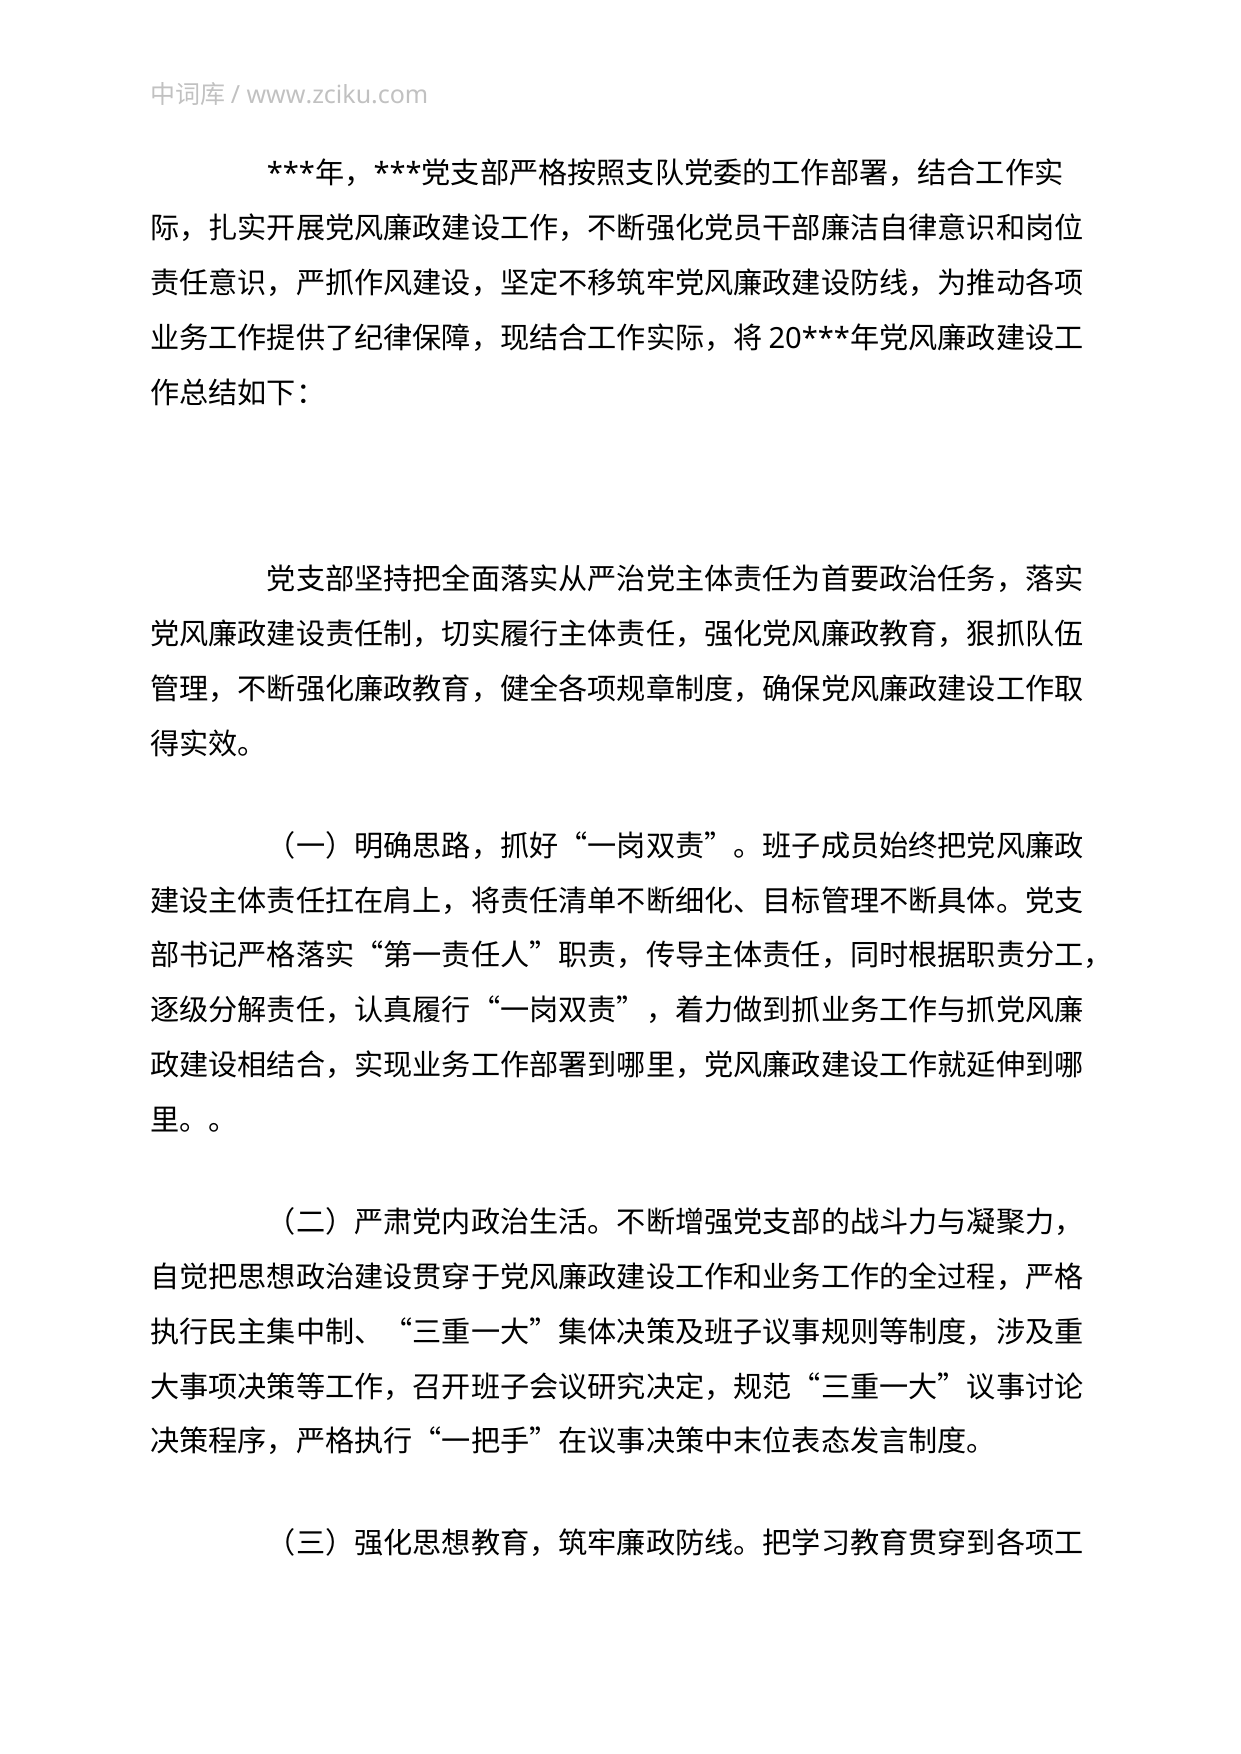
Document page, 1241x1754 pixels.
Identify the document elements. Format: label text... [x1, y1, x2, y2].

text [150, 1520, 1090, 1562]
text （一）明确思路，抓好“一岗双责”。班子成员始终把党风廉政建设主体责任扛在肩上，将责任清单不断细化、目标管理不断具体。党支部书记严格落实“第一责任人”职责，传导主体责任，同时根据职责分工，逐级分解责任，认真履行“一岗双责”，着力做到抓业务工作与抓党风廉政建设相结合，实现业务工作部署到哪里，党风廉政建设工作就延伸到哪里。。 [150, 822, 1090, 1139]
text 党支部坚持把全面落实从严治党主体责任为首要政治任务，落实党风廉政建设责任制，切实履行主体责任，强化党风廉政教育，狠抓队伍管理，不断强化廉政教育，健全各项规章制度，确保党风廉政建设工作取得实效。 [150, 556, 1090, 763]
text ***年，***党支部严格按照支队党委的工作部署，结合工作实际，扎实开展党风廉政建设工作，不断强化党员干部廉洁自律意识和岗位责任意识，严抓作风建设，坚定不移筑牢党风廉政建设防线，为推动各项业务工作提供了纪律保障，现结合工作实际，将20***年党风廉政建设工作总结如下： [150, 150, 1090, 412]
text （二）严肃党内政治生活。不断增强党支部的战斗力与凝聚力，自觉把思想政治建设贯穿于党风廉政建设工作和业务工作的全过程，严格执行民主集中制、“三重一大”集体决策及班子议事规则等制度，涉及重大事项决策等工作，召开班子会议研究决定，规范“三重一大”议事讨论决策程序，严格执行“一把手”在议事决策中末位表态发言制度。 [150, 1198, 1090, 1460]
